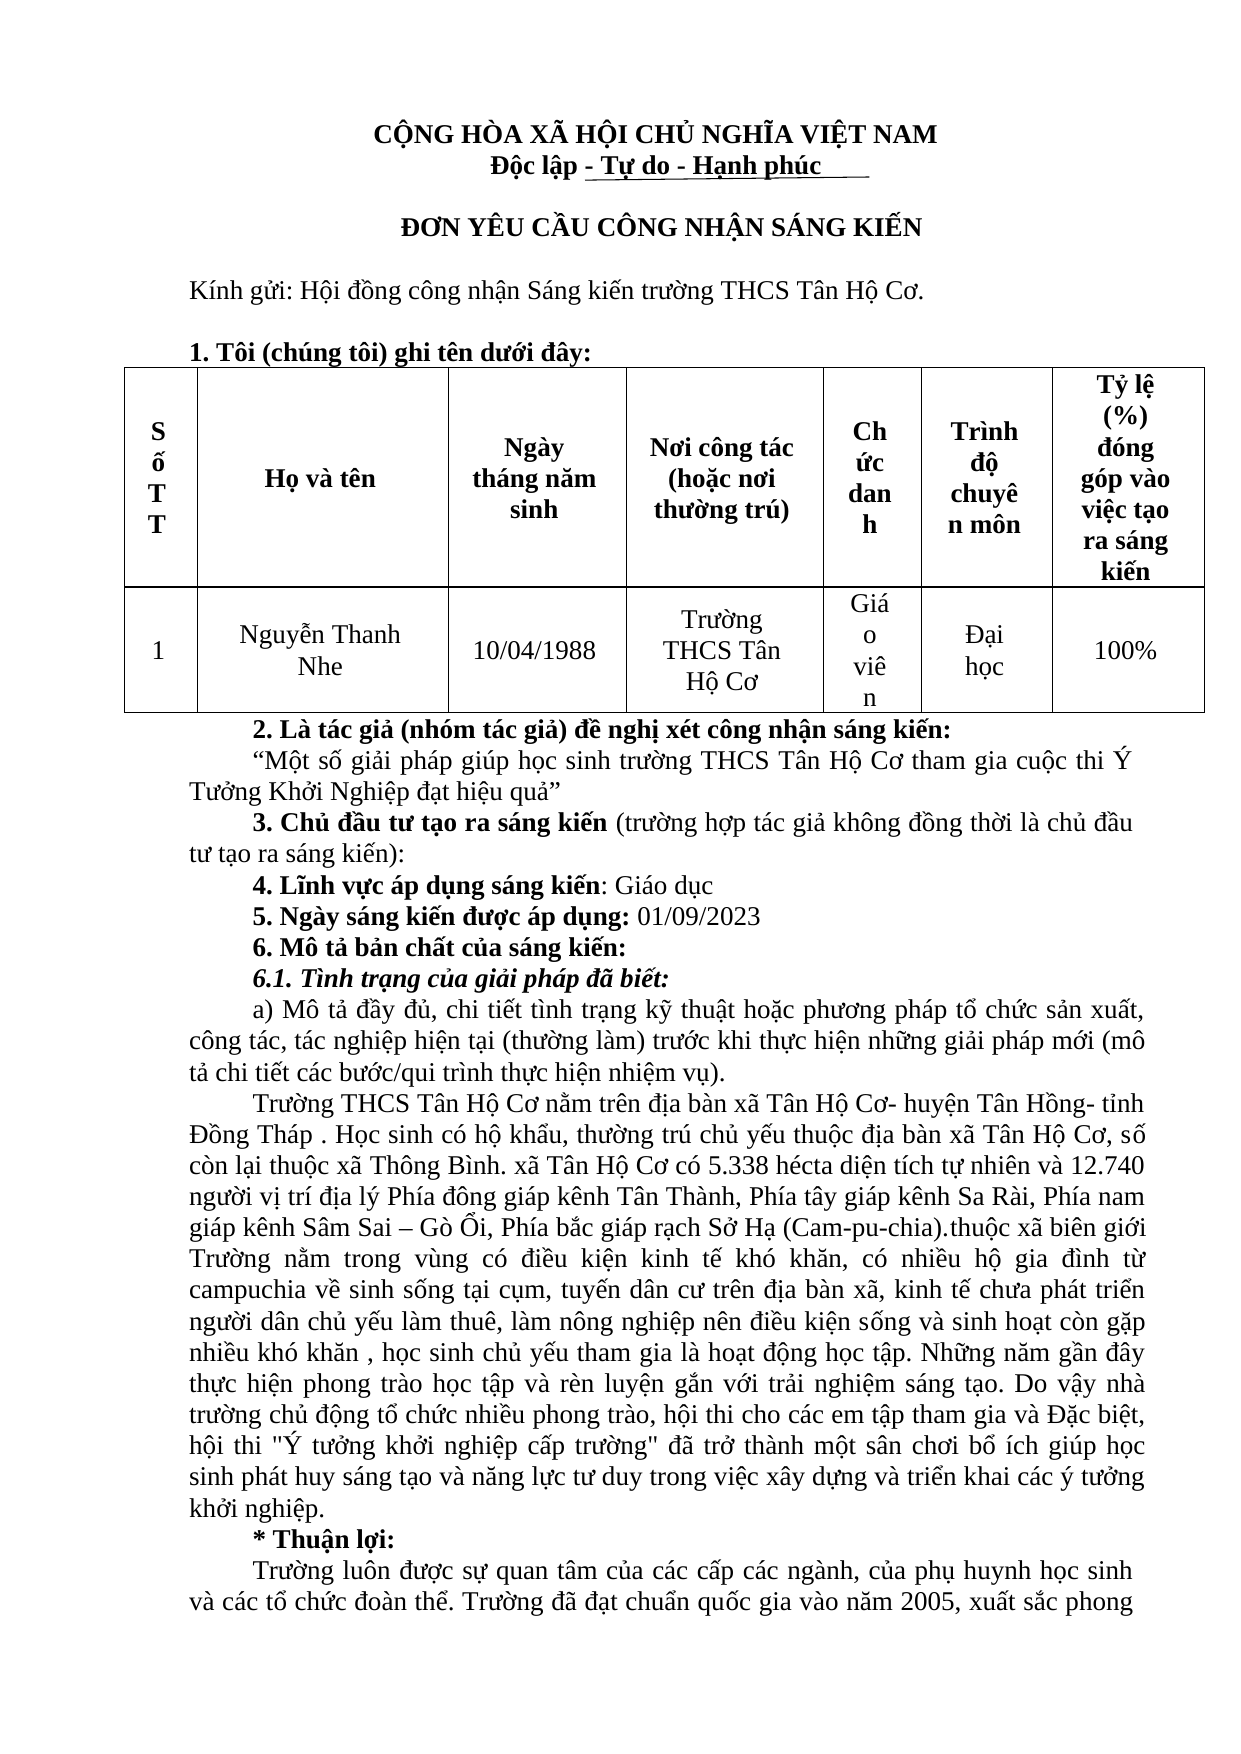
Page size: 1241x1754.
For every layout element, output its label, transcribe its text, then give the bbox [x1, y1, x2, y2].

table_header Tỷ lệ (%) đóng góp vào việc tạo ra sáng kiến [1053, 368, 1204, 586]
table_cell Giáo viên [824, 588, 921, 712]
table_cell 100% [1053, 588, 1204, 712]
table_header Chức danh [824, 368, 921, 586]
text Trường THCS Tân Hộ Cơ nằm trên địa bàn xã Tân Hộ Cơ- huyện Tân Hồng- tỉnh Đồng Tháp . Học sinh có hộ khẩu, thường trú chủ yếu thuộc địa bàn xã Tân Hộ Cơ, số còn lại thuộc xã Thông Bình. xã Tân Hộ Cơ có 5.338 hécta diện tích tự nhiên và 12.740 người vị trí địa lý Phía đông giáp kênh Tân Thành, Phía tây giáp kênh Sa Rài, Phía nam giáp kênh Sâm Sai – Gò Ổi, Phía bắc giáp rạch Sở Hạ (Cam-pu-chia).thuộc xã biên giới Trường nằm trong vùng có điều kiện kinh tế khó khăn, có nhiều hộ gia đình từ campuchia về sinh sống tại cụm, tuyến dân cư trên địa bàn xã, kinh tế chưa phát triển người dân chủ yếu làm thuê, làm nông nghiệp nên điều kiện sống và sinh hoạt còn gặp nhiều khó khăn , học sinh chủ yếu tham gia là hoạt động học tập. Những năm gần đây thực hiện phong trào học tập và rèn luyện gắn với trải nghiệm sáng tạo. Do vậy nhà trường chủ động tổ chức nhiều phong trào, hội thi cho các em tập tham gia và Đặc biệt, hội thi "Ý tưởng khởi nghiệp cấp trường" đã trở thành một sân chơi bổ ích giúp học sinh phát huy sáng tạo và năng lực tư duy trong việc xây dựng và triển khai các ý tưởng khởi nghiệp. [189, 1211, 1146, 1523]
table_cell 10/04/1988 [449, 588, 626, 712]
table_cell Nguyễn Thanh Nhe [198, 588, 448, 712]
text a) Mô tả đầy đủ, chi tiết tình trạng kỹ thuật hoặc phương pháp tổ chức sản xuất, công tác, tác nghiệp hiện tại (thường làm) trước khi thực hiện những giải pháp mới (mô tả chi tiết các bước/qui trình thực hiện nhiệm vụ). [189, 993, 1146, 1087]
text Trường THCS Tân Hộ Cơ nằm trên địa bàn xã Tân Hộ Cơ- huyện Tân Hồng- tỉnh Đồng Tháp . Học sinh có hộ khẩu, thường trú chủ yếu thuộc địa bàn xã Tân Hộ Cơ, số còn lại thuộc xã Thông Bình. xã Tân Hộ Cơ có 5.338 hécta diện tích tự nhiên và 12.740 người vị trí địa lý Phía đông giáp kênh Tân Thành, Phía tây giáp kênh Sa Rài, Phía nam giáp kênh Sâm Sai – Gò Ổi, Phía bắc giáp rạch Sở Hạ (Cam-pu-chia).thuộc xã biên giới Trường nằm trong vùng có điều kiện kinh tế khó khăn, có nhiều hộ gia đình từ campuchia về sinh sống tại cụm, tuyến dân cư trên địa bàn xã, kinh tế chưa phát triển người dân chủ yếu làm thuê, làm nông nghiệp nên điều kiện sống và sinh hoạt còn gặp nhiều khó khăn , học sinh chủ yếu tham gia là hoạt động học tập. Những năm gần đây thực hiện phong trào học tập và rèn luyện gắn với trải nghiệm sáng tạo. Do vậy nhà trường chủ động tổ chức nhiều phong trào, hội thi cho các em tập tham gia và Đặc biệt, hội thi "Ý tưởng khởi nghiệp cấp trường" đã trở thành một sân chơi bổ ích giúp học sinh phát huy sáng tạo và năng lực tư duy trong việc xây dựng và triển khai các ý tưởng khởi nghiệp. [189, 1087, 1146, 1180]
text * Thuận lợi: [189, 1523, 1134, 1554]
table_header Ngày tháng năm sinh [449, 368, 626, 586]
text “Một số giải pháp giúp học sinh trường THCS Tân Hộ Cơ tham gia cuộc thi Ý Tưởng Khởi Nghiệp đạt hiệu quả” [189, 744, 1134, 806]
table_header Họ và tên [198, 368, 448, 586]
table_cell Đại học [922, 588, 1052, 712]
table_header Nơi công tác (hoặc nơi thường trú) [627, 368, 823, 586]
table_cell 1 [125, 588, 197, 712]
text 4. Lĩnh vực áp dụng sáng kiến: Giáo dục [189, 869, 1134, 900]
text 1. Tôi (chúng tôi) ghi tên dưới đây: [189, 336, 1134, 367]
table_header Số TT [125, 368, 197, 586]
text 6.1. Tình trạng của giải pháp đã biết: [189, 962, 1134, 993]
table_header Trình độ chuyên môn [922, 368, 1052, 586]
text 3. Chủ đầu tư tạo ra sáng kiến (trường hợp tác giả không đồng thời là chủ đầu tư tạo ra sáng kiến): [189, 806, 1134, 869]
text ĐƠN YÊU CẦU CÔNG NHẬN SÁNG KIẾN [189, 212, 1134, 243]
text Kính gửi: Hội đồng công nhận Sáng kiến trường THCS Tân Hộ Cơ. [189, 274, 1134, 305]
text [189, 1554, 1134, 1616]
text 2. Là tác giả (nhóm tác giả) đề nghị xét công nhận sáng kiến: [177, 713, 1134, 744]
text CỘNG HÒA XÃ HỘI CHỦ NGHĨA VIỆT NAM Độc lập - Tự do - Hạnh phúc [177, 118, 1134, 180]
text 6. Mô tả bản chất của sáng kiến: [189, 931, 1134, 962]
table_cell Trường THCS Tân Hộ Cơ [627, 588, 823, 712]
text 5. Ngày sáng kiến được áp dụng: 01/09/2023 [189, 900, 1134, 931]
